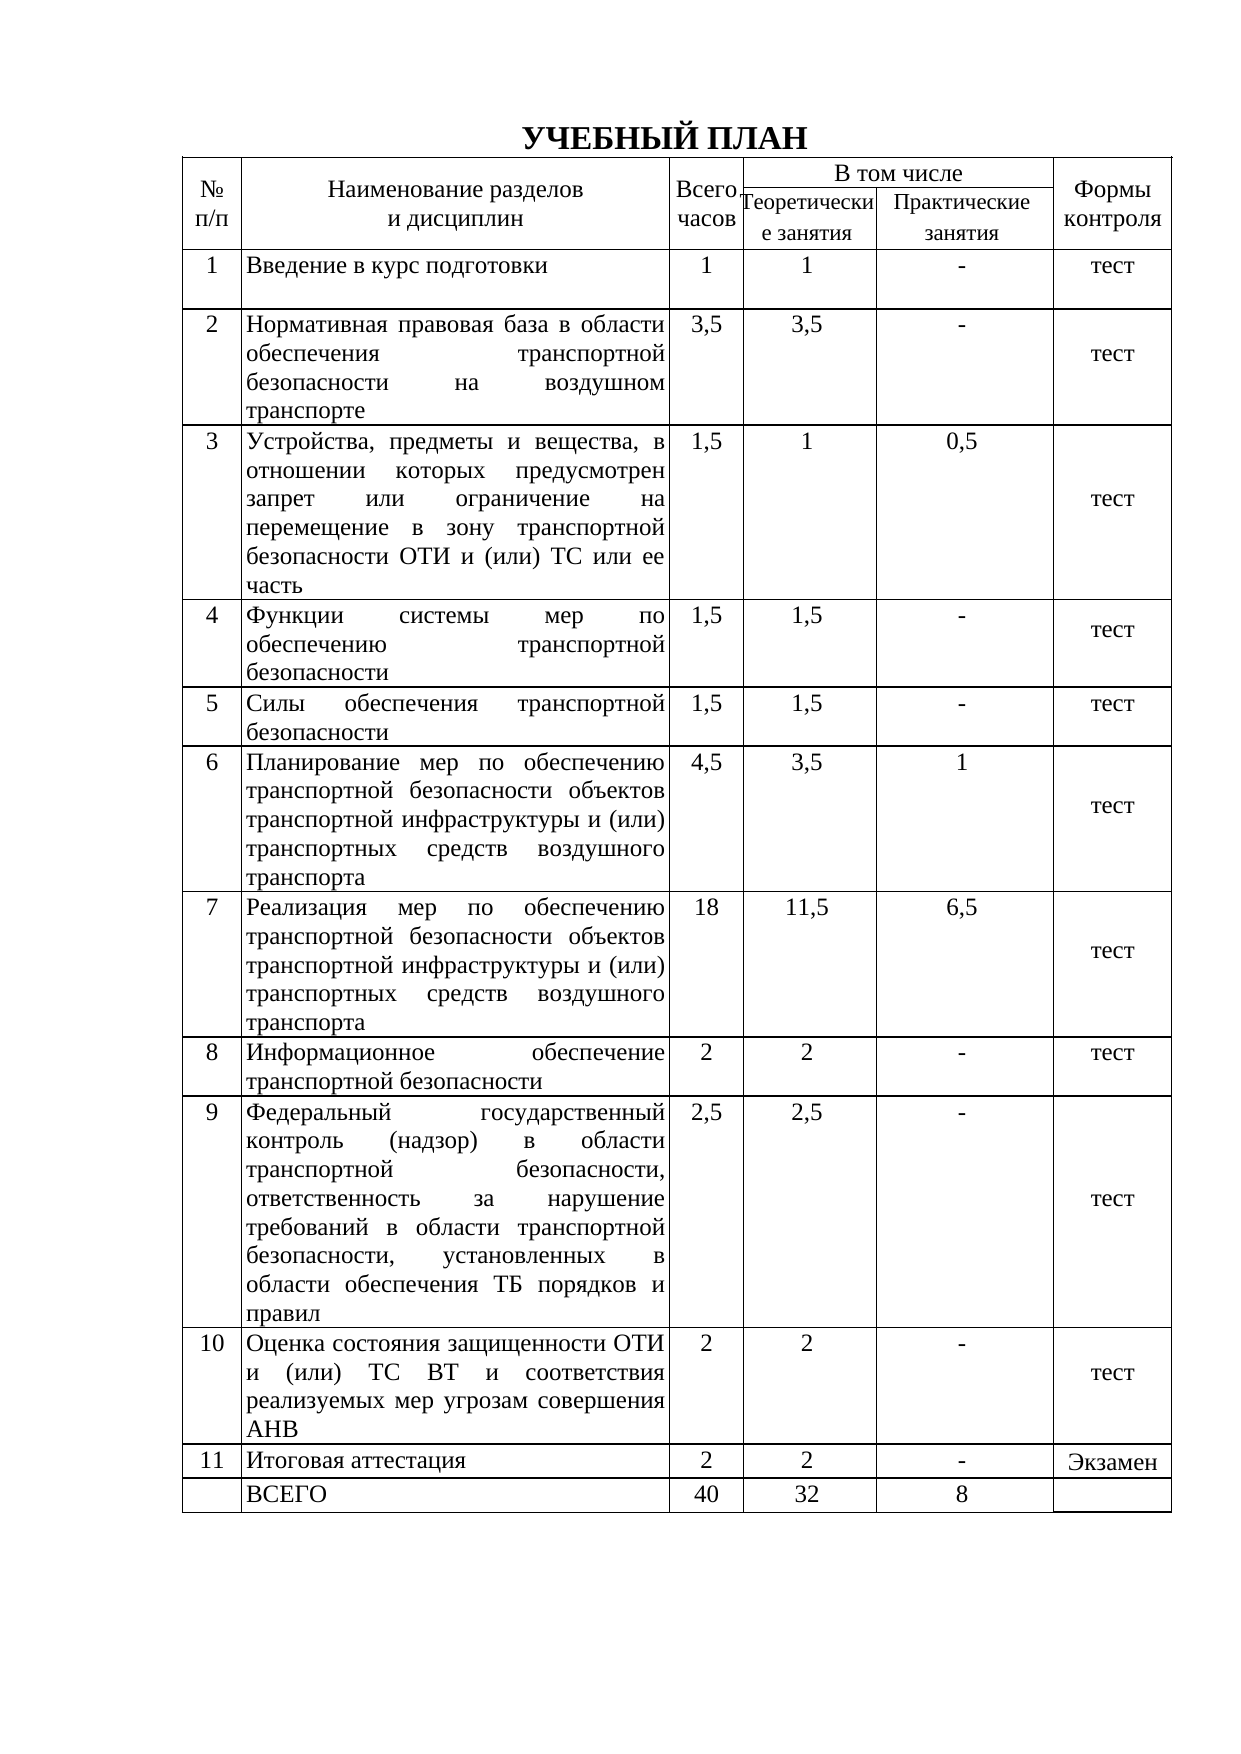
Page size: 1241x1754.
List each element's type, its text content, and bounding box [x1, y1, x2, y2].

table_cell ВСЕГО [242, 1479, 669, 1511]
table_cell тест [1054, 426, 1171, 598]
table_cell [183, 1479, 241, 1511]
table_cell 1 [877, 747, 1053, 891]
table_cell тест [1054, 688, 1171, 745]
table_header Всего часов [670, 158, 743, 249]
table_cell 1 [744, 250, 876, 308]
table_cell 2 [670, 1328, 743, 1443]
table_cell Практические занятия [877, 188, 1053, 249]
table_cell тест [1054, 1097, 1171, 1327]
table_header № п/п [183, 158, 241, 249]
table_cell 32 [744, 1479, 876, 1511]
table_cell тест [1054, 250, 1171, 308]
table_cell - [877, 1328, 1053, 1443]
table_cell - [877, 310, 1053, 424]
table_cell Нормативная правовая база в области обеспечения транспортной безопасности на воздушном транспорте [242, 310, 669, 424]
table_cell 4 [183, 600, 241, 686]
table_header Наименование разделов и дисциплин [242, 158, 669, 249]
table_cell 1 [670, 250, 743, 308]
table_cell 4,5 [670, 747, 743, 891]
table_cell 1,5 [670, 426, 743, 598]
table_cell Силы обеспечения транспортной безопасности [242, 688, 669, 745]
table_cell тест [1054, 892, 1171, 1036]
table_cell 3,5 [744, 747, 876, 891]
table_cell 1,5 [744, 688, 876, 745]
table_cell Устройства, предметы и вещества, в отношении которых предусмотрен запрет или ограничение на перемещение в зону транспортной безопасности ОТИ и (или) ТС или ее часть [242, 426, 669, 598]
table_cell Введение в курс подготовки [242, 250, 669, 308]
table_cell 18 [670, 892, 743, 1036]
table_cell тест [1054, 1328, 1171, 1443]
table_cell - [877, 688, 1053, 745]
table_cell Теоретические занятия [744, 188, 876, 249]
table_cell 2 [744, 1038, 876, 1095]
table_cell - [877, 250, 1053, 308]
table_cell 1 [744, 426, 876, 598]
table_cell [1054, 1479, 1171, 1511]
table_cell 2 [744, 1328, 876, 1443]
table_cell 2 [744, 1445, 876, 1477]
table_cell Экзамен [1054, 1445, 1171, 1477]
table_cell 9 [183, 1097, 241, 1327]
table_cell 5 [183, 688, 241, 745]
table_cell тест [1054, 310, 1171, 424]
text УЧЕБНЫЙ ПЛАН [177, 118, 1152, 156]
table_cell 7 [183, 892, 241, 1036]
table_cell - [877, 1097, 1053, 1327]
table_cell 2,5 [744, 1097, 876, 1327]
table_cell Функции системы мер по обеспечению транспортной безопасности [242, 600, 669, 686]
table_cell Информационное обеспечение транспортной безопасности [242, 1038, 669, 1095]
table_cell 10 [183, 1328, 241, 1443]
table_cell - [877, 600, 1053, 686]
table_cell 1 [183, 250, 241, 308]
table_cell 8 [183, 1038, 241, 1095]
table_cell Планирование мер по обеспечению транспортной безопасности объектов транспортной инфраструктуры и (или) транспортных средств воздушного транспорта [242, 747, 669, 891]
table_cell - [877, 1445, 1053, 1477]
table_cell Федеральный государственный контроль (надзор) в области транспортной безопасности, ответственность за нарушение требований в области транспортной безопасности, установленных в области обеспечения ТБ порядков и правил [242, 1097, 669, 1327]
table_cell Реализация мер по обеспечению транспортной безопасности объектов транспортной инфраструктуры и (или) транспортных средств воздушного транспорта [242, 892, 669, 1036]
table_cell 1,5 [670, 688, 743, 745]
table_cell 40 [670, 1479, 743, 1511]
table_cell 0,5 [877, 426, 1053, 598]
table_header В том числе [744, 158, 1053, 187]
table_cell 11 [183, 1445, 241, 1477]
table_header Формы контроля [1054, 158, 1171, 249]
table_cell 11,5 [744, 892, 876, 1036]
table_cell тест [1054, 600, 1171, 686]
table_cell 2 [670, 1445, 743, 1477]
table_cell 2 [670, 1038, 743, 1095]
table_cell - [877, 1038, 1053, 1095]
table_cell 3 [183, 426, 241, 598]
table_cell тест [1054, 1038, 1171, 1095]
table_cell 2,5 [670, 1097, 743, 1327]
table_cell 6,5 [877, 892, 1053, 1036]
table_cell тест [1054, 747, 1171, 891]
table_cell 8 [877, 1479, 1053, 1511]
table_cell 1,5 [744, 600, 876, 686]
table_cell Итоговая аттестация [242, 1445, 669, 1477]
table_cell Оценка состояния защищенности ОТИ и (или) ТС ВТ и соответствия реализуемых мер угрозам совершения АНВ [242, 1328, 669, 1443]
table_cell 6 [183, 747, 241, 891]
table_cell 2 [183, 310, 241, 424]
table_cell 3,5 [744, 310, 876, 424]
table_cell 3,5 [670, 310, 743, 424]
table_cell 1,5 [670, 600, 743, 686]
